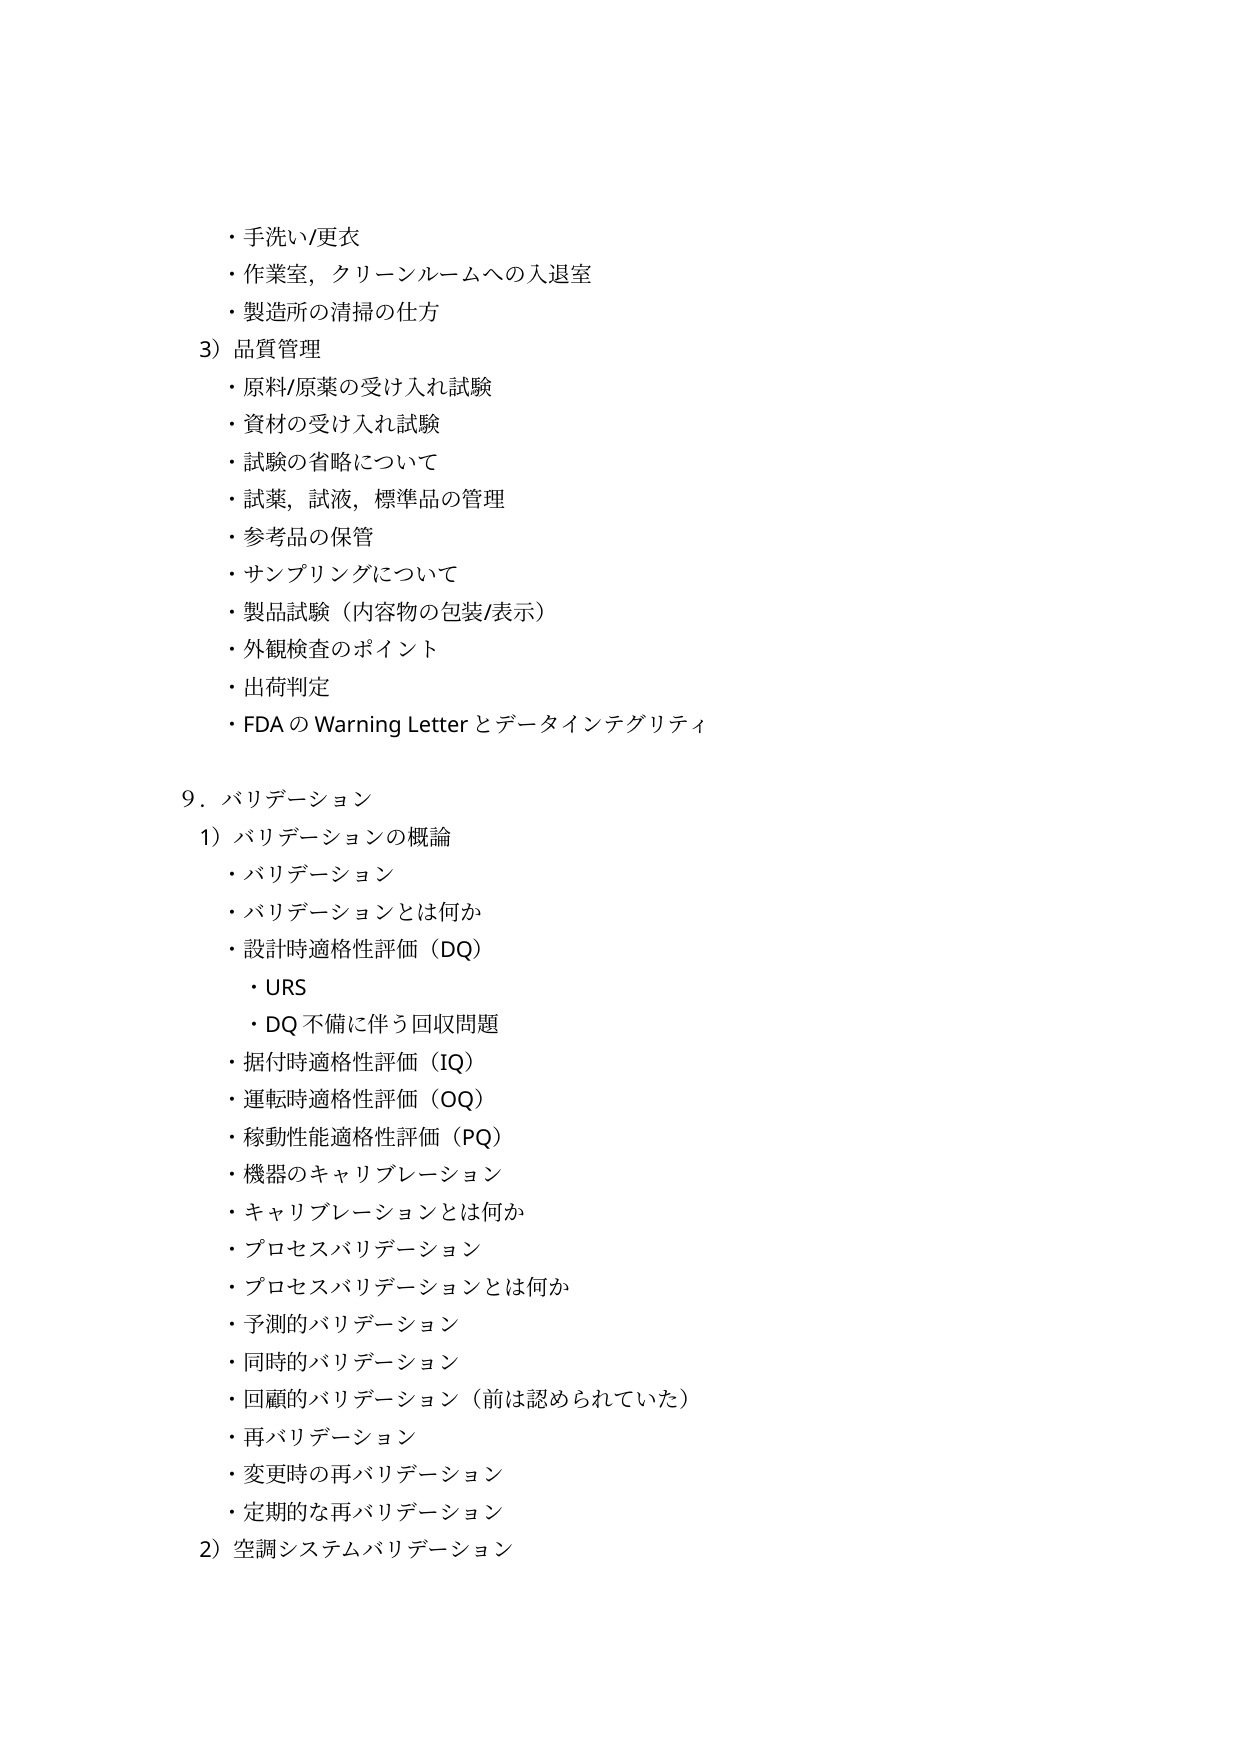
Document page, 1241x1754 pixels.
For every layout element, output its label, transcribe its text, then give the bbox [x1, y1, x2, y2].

text ・外観検査のポイント [177, 629, 1063, 667]
text ・キャリブレーションとは何か [177, 1192, 1063, 1229]
text ・据付時適格性評価（IQ） [177, 1042, 1063, 1079]
text ・稼動性能適格性評価（PQ） [177, 1117, 1063, 1154]
text ・設計時適格性評価（DQ） [177, 929, 1063, 967]
text ・プロセスバリデーション [177, 1229, 1063, 1267]
text ・試薬，試液，標準品の管理 [177, 479, 1063, 517]
text ・DQ不備に伴う回収問題 [177, 1004, 1063, 1042]
text ・回顧的バリデーション（前は認められていた） [177, 1379, 1063, 1417]
text ・バリデーション [177, 854, 1063, 892]
text ・同時的バリデーション [177, 1342, 1063, 1379]
text ・FDAのWarning Letterとデータインテグリティ [177, 704, 1063, 742]
text ・サンプリングについて [177, 554, 1063, 592]
text ・資材の受け入れ試験 [177, 404, 1063, 442]
text ・参考品の保管 [177, 517, 1063, 554]
text 2）空調システムバリデーション [177, 1529, 1063, 1567]
text ・機器のキャリブレーション [177, 1154, 1063, 1192]
text ・運転時適格性評価（OQ） [177, 1079, 1063, 1117]
text ・作業室，クリーンルームへの入退室 [177, 254, 1063, 292]
text ・再バリデーション [177, 1417, 1063, 1454]
text ・バリデーションとは何か [177, 892, 1063, 929]
text 1）バリデーションの概論 [177, 817, 1063, 854]
text ・出荷判定 [177, 667, 1063, 704]
text ・手洗い/更衣 [177, 217, 1063, 254]
text ・定期的な再バリデーション [177, 1492, 1063, 1529]
text ・URS [177, 967, 1063, 1004]
text ９．バリデーション [177, 779, 1063, 817]
text ・試験の省略について [177, 442, 1063, 479]
text ・予測的バリデーション [177, 1304, 1063, 1342]
text 3）品質管理 [177, 329, 1063, 367]
text ・変更時の再バリデーション [177, 1454, 1063, 1492]
text ・製造所の清掃の仕方 [177, 292, 1063, 329]
text ・製品試験（内容物の包装/表示） [177, 592, 1063, 629]
text ・プロセスバリデーションとは何か [177, 1267, 1063, 1304]
text ・原料/原薬の受け入れ試験 [177, 367, 1063, 404]
